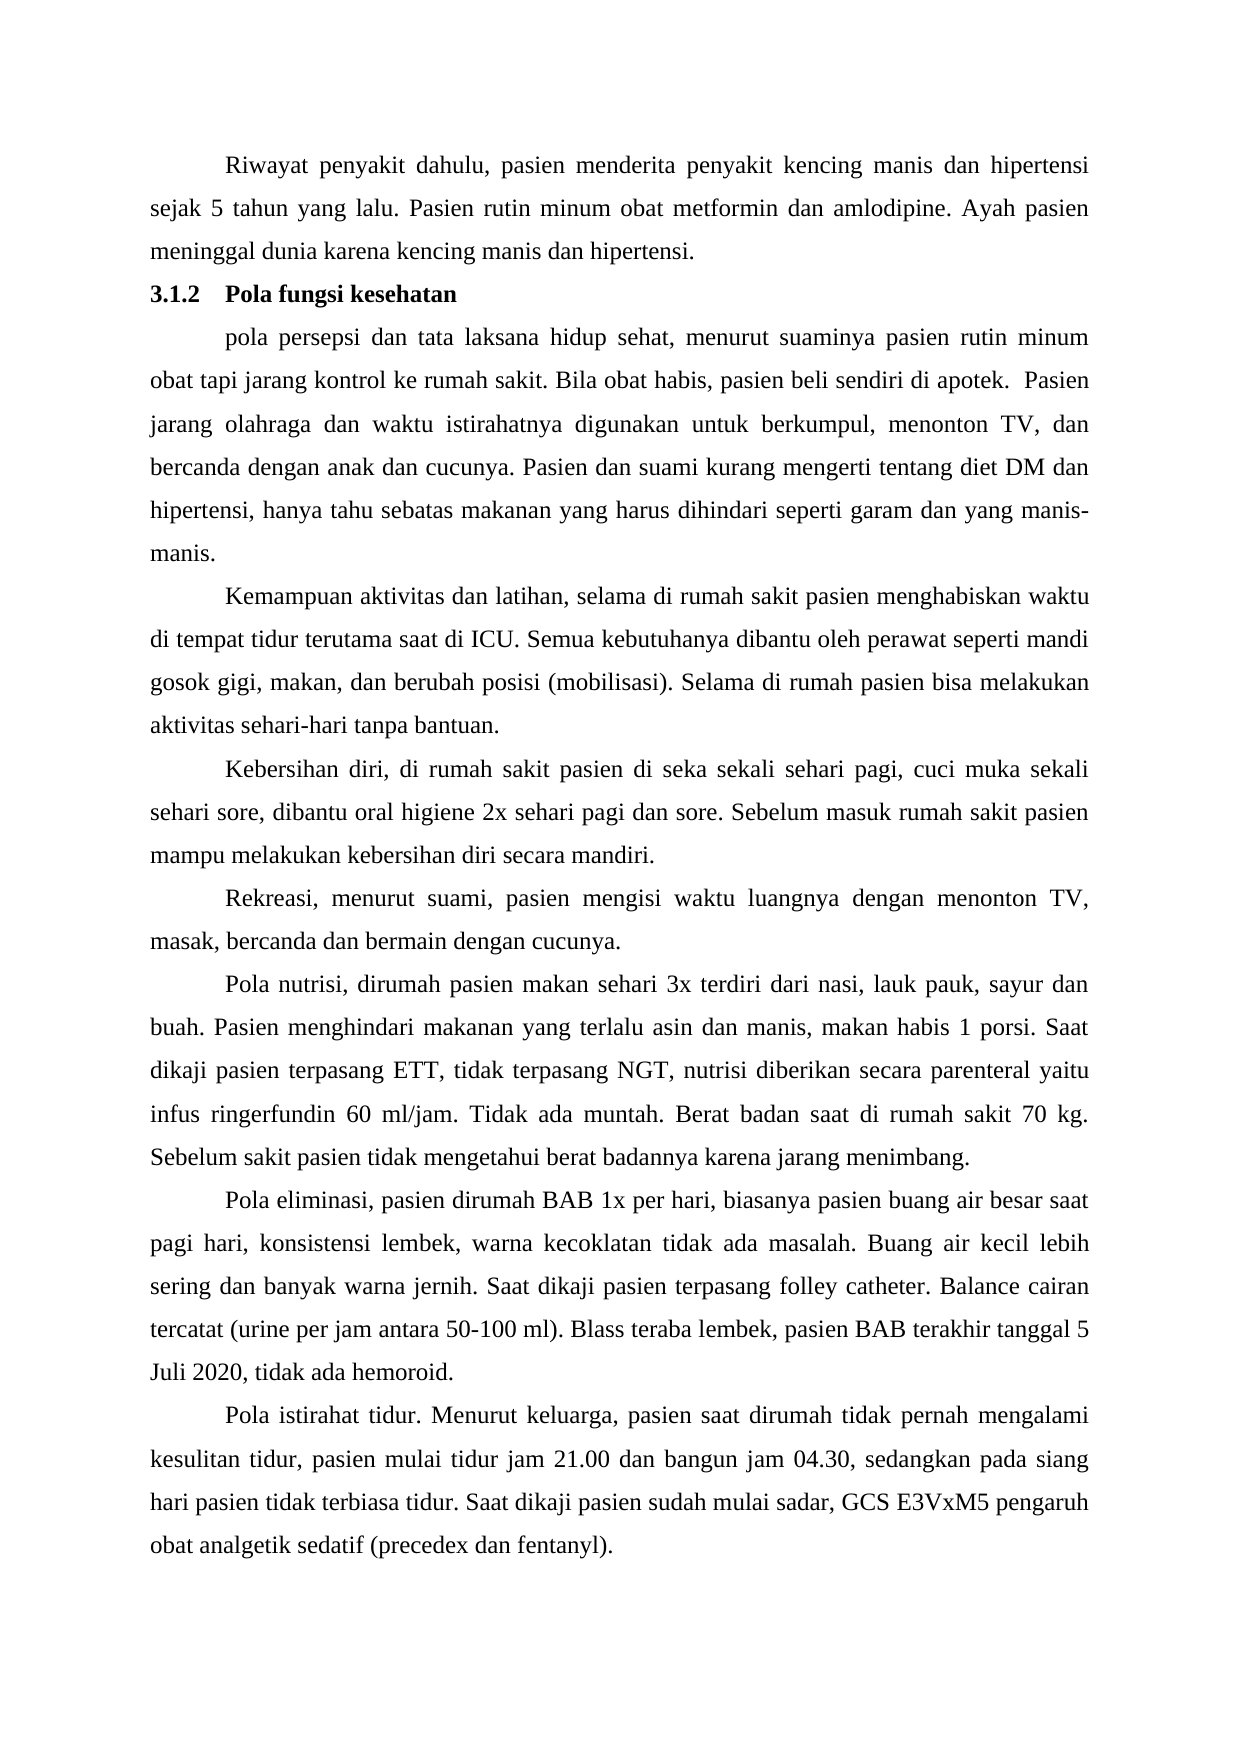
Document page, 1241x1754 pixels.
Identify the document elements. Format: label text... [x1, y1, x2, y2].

text 3.1.2 Pola fungsi kesehatan [150, 279, 1090, 308]
text Pola nutrisi, dirumah pasien makan sehari 3x terdiri dari nasi, lauk pauk, sayur dan buah. Pasien menghindari makanan yang terlalu asin dan manis, makan habis 1 porsi. Saat dikaji pasien terpasang ETT, tidak terpasang NGT, nutrisi diberikan secara parenteral yaitu infus ringerfundin 60 ml/jam. Tidak ada muntah. Berat badan saat di rumah sakit 70 kg. Sebelum sakit pasien tidak mengetahui berat badannya karena jarang menimbang. [150, 969, 1090, 1171]
text pola persepsi dan tata laksana hidup sehat, menurut suaminya pasien rutin minum obat tapi jarang kontrol ke rumah sakit. Bila obat habis, pasien beli sendiri di apotek. Pasien jarang olahraga dan waktu istirahatnya digunakan untuk berkumpul, menonton TV, dan bercanda dengan anak dan cucunya. Pasien dan suami kurang mengerti tentang diet DM dan hipertensi, hanya tahu sebatas makanan yang harus dihindari seperti garam dan yang manis-manis. [150, 322, 1090, 567]
text Pola eliminasi, pasien dirumah BAB 1x per hari, biasanya pasien buang air besar saat pagi hari, konsistensi lembek, warna kecoklatan tidak ada masalah. Buang air kecil lebih sering dan banyak warna jernih. Saat dikaji pasien terpasang folley catheter. Balance cairan tercatat (urine per jam antara 50-100 ml). Blass teraba lembek, pasien BAB terakhir tanggal 5 Juli 2020, tidak ada hemoroid. [150, 1185, 1090, 1386]
text Rekreasi, menurut suami, pasien mengisi waktu luangnya dengan menonton TV, masak, bercanda dan bermain dengan cucunya. [150, 883, 1090, 955]
text Riwayat penyakit dahulu, pasien menderita penyakit kencing manis dan hipertensi sejak 5 tahun yang lalu. Pasien rutin minum obat metformin dan amlodipine. Ayah pasien meninggal dunia karena kencing manis dan hipertensi. [150, 150, 1090, 265]
text Kemampuan aktivitas dan latihan, selama di rumah sakit pasien menghabiskan waktu di tempat tidur terutama saat di ICU. Semua kebutuhanya dibantu oleh perawat seperti mandi gosok gigi, makan, dan berubah posisi (mobilisasi). Selama di rumah pasien bisa melakukan aktivitas sehari-hari tanpa bantuan. [150, 581, 1090, 739]
text Kebersihan diri, di rumah sakit pasien di seka sekali sehari pagi, cuci muka sekali sehari sore, dibantu oral higiene 2x sehari pagi dan sore. Sebelum masuk rumah sakit pasien mampu melakukan kebersihan diri secara mandiri. [150, 754, 1090, 869]
text Pola istirahat tidur. Menurut keluarga, pasien saat dirumah tidak pernah mengalami kesulitan tidur, pasien mulai tidur jam 21.00 dan bangun jam 04.30, sedangkan pada siang hari pasien tidak terbiasa tidur. Saat dikaji pasien sudah mulai sadar, GCS E3VxM5 pengaruh obat analgetik sedatif (precedex dan fentanyl). [150, 1401, 1090, 1559]
